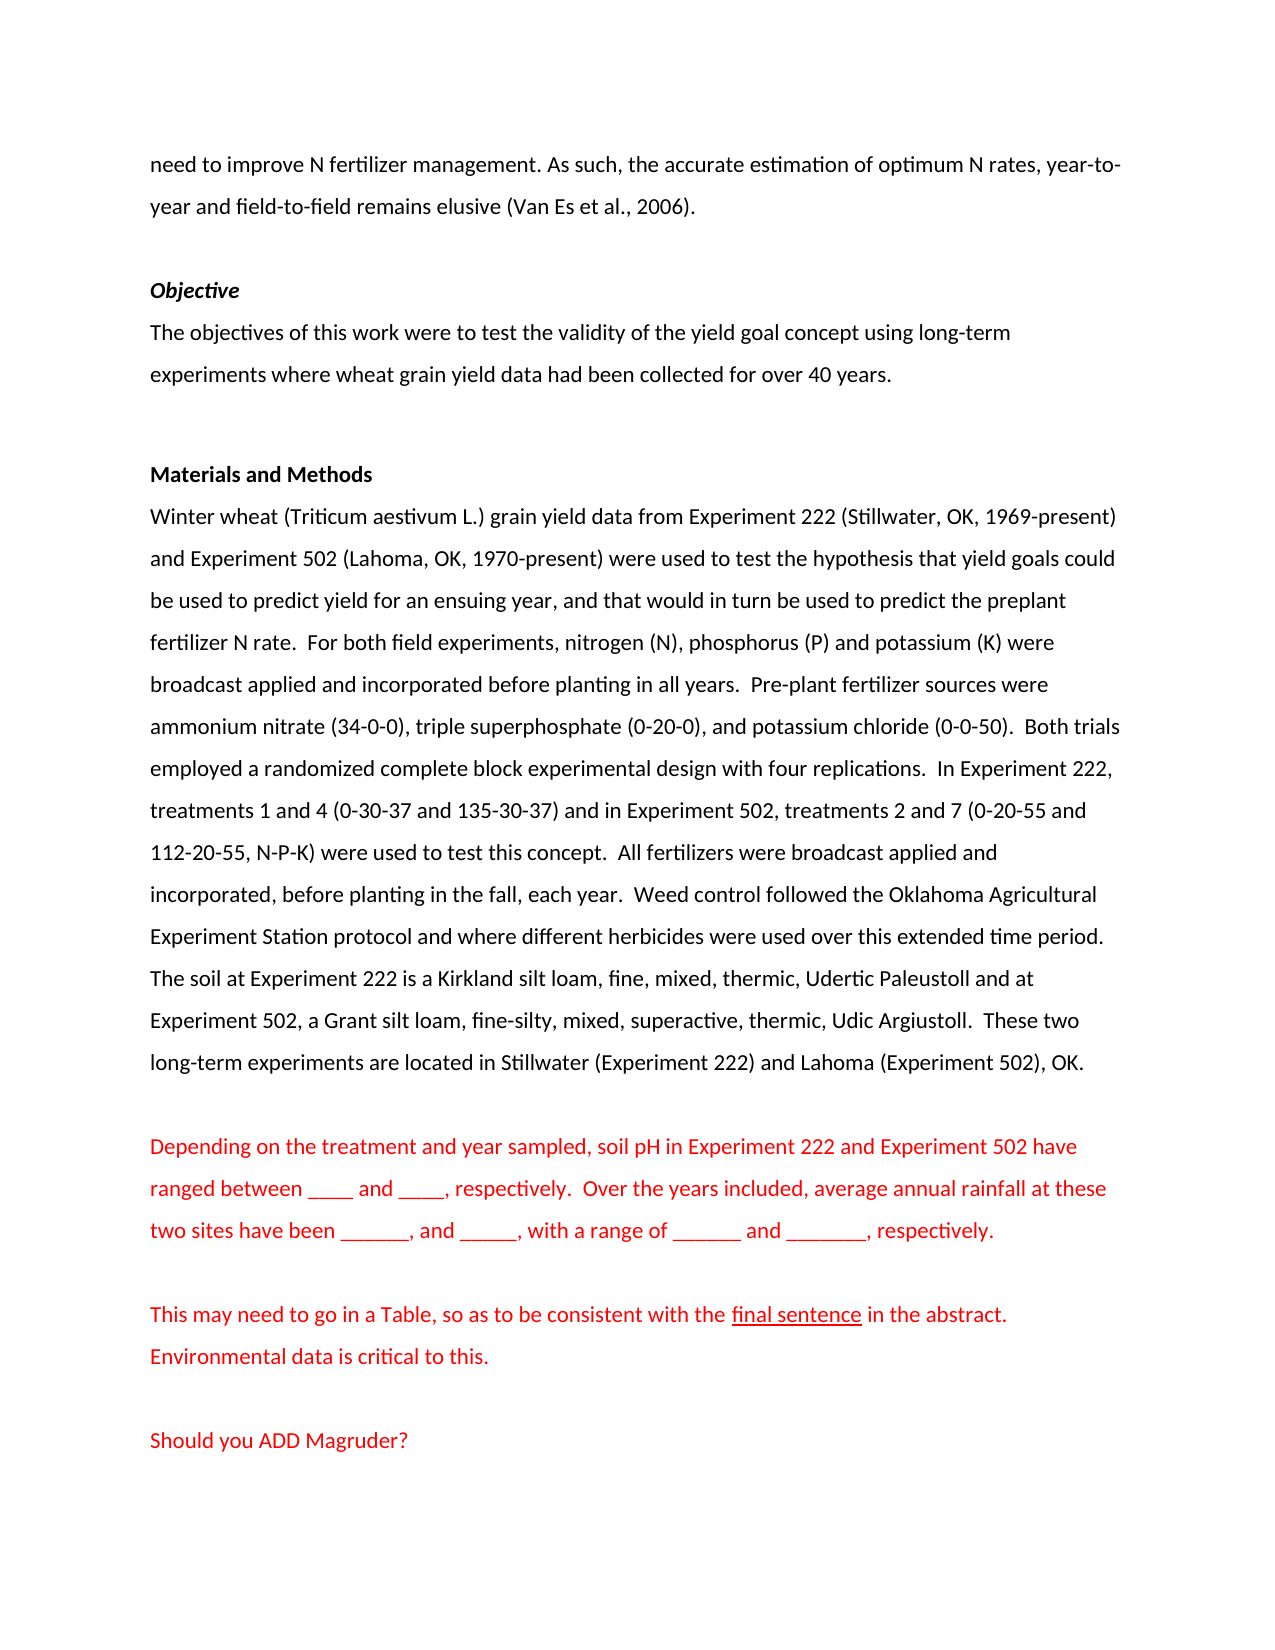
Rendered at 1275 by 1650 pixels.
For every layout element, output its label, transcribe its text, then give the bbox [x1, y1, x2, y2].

text Materials and Methods [150, 461, 1125, 488]
text Winter wheat (Triticum aestivum L.) grain yield data from Experiment 222 (Stillwater, OK, 1969-present) and Experiment 502 (Lahoma, OK, 1970-present) were used to test the hypothesis that yield goals could be used to predict yield for an ensuing year, and that would in turn be used to predict the preplant fertilizer N rate. For both field experiments, nitrogen (N), phosphorus (P) and potassium (K) were broadcast applied and incorporated before planting in all years. Pre-plant fertilizer sources were ammonium nitrate (34-0-0), triple superphosphate (0-20-0), and potassium chloride (0-0-50). Both trials employed a randomized complete block experimental design with four replications. In Experiment 222, treatments 1 and 4 (0-30-37 and 135-30-37) and in Experiment 502, treatments 2 and 7 (0-20-55 and 112-20-55, N-P-K) were used to test this concept. All fertilizers were broadcast applied and incorporated, before planting in the fall, each year. Weed control followed the Oklahoma Agricultural Experiment Station protocol and where different herbicides were used over this extended time period. The soil at Experiment 222 is a Kirkland silt loam, fine, mixed, thermic, Udertic Paleustoll and at Experiment 502, a Grant silt loam, fine-silty, mixed, superactive, thermic, Udic Argiustoll. These two long-term experiments are located in Stillwater (Experiment 222) and Lahoma (Experiment 502), OK. [150, 502, 1125, 1076]
text Should you ADD Magruder? [150, 1426, 1125, 1496]
text Depending on the treatment and year sampled, soil pH in Experiment 222 and Experiment 502 have ranged between ____ and ____, respectively. Over the years included, average annual rainfall at these two sites have been ______, and _____, with a range of ______ and _______, respectively. [150, 1132, 1125, 1244]
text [150, 150, 1125, 220]
text Objective [150, 276, 1125, 304]
text This may need to go in a Table, so as to be consistent with the final sentence in the abstract. Environmental data is critical to this. [150, 1300, 1125, 1370]
text The objectives of this work were to test the validity of the yield goal concept using long-term experiments where wheat grain yield data had been collected for over 40 years. [150, 318, 1125, 388]
